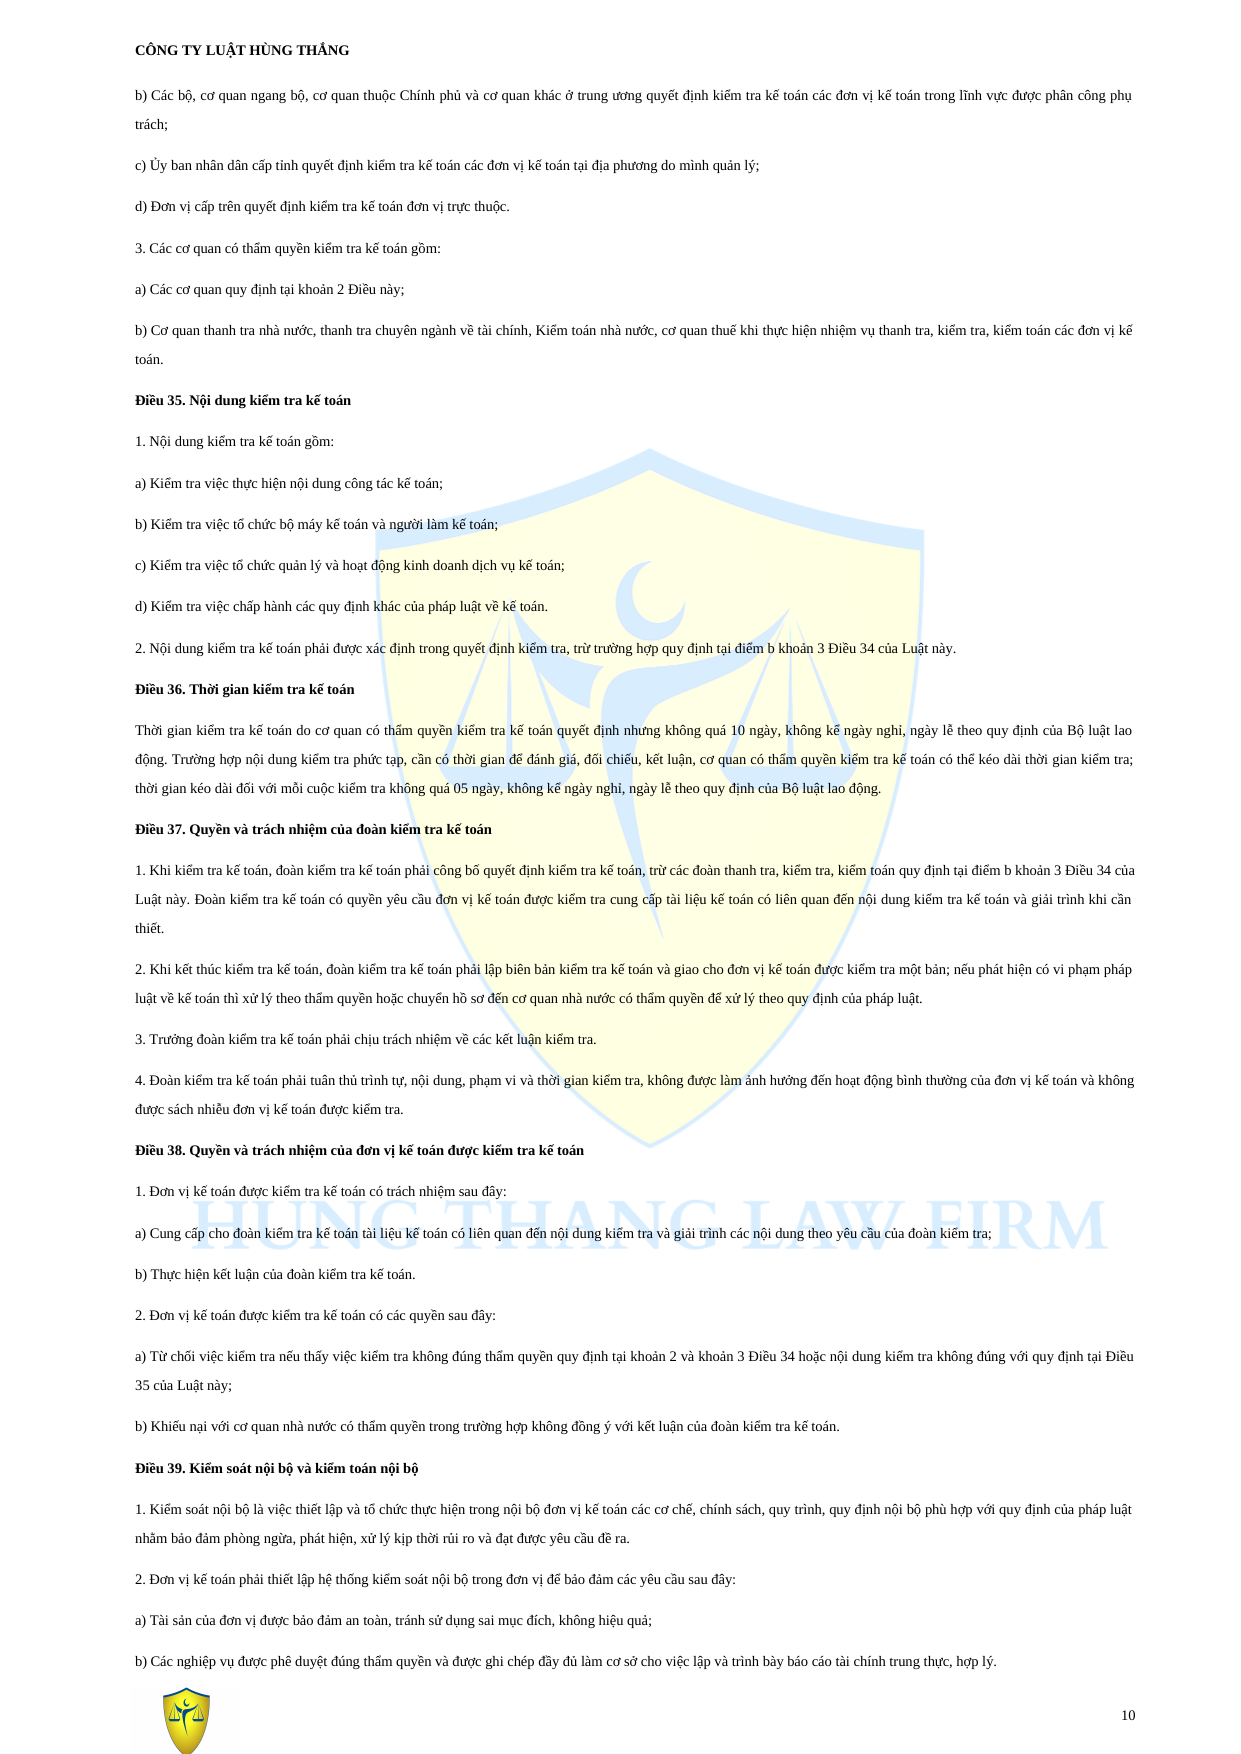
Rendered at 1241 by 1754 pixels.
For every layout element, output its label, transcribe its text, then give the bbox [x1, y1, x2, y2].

text 2. Đơn vị kế toán được kiểm tra kế toán có các quyền sau đây: [135, 1295, 1135, 1324]
text 1. Kiểm soát nội bộ là việc thiết lập và tổ chức thực hiện trong nội bộ đơn vị kế toán các cơ chế, chính sách, quy trình, quy định nội bộ phù hợp với quy định của pháp luật nhằm bảo đảm phòng ngừa, phát hiện, xử lý kịp thời rủi ro và đạt được yêu cầu đề ra. [135, 1489, 1135, 1546]
text b) Khiếu nại với cơ quan nhà nước có thẩm quyền trong trường hợp không đồng ý với kết luận của đoàn kiểm tra kế toán. [135, 1406, 1135, 1435]
text 4. Đoàn kiểm tra kế toán phải tuân thủ trình tự, nội dung, phạm vi và thời gian kiểm tra, không được làm ảnh hưởng đến hoạt động bình thường của đơn vị kế toán và không được sách nhiễu đơn vị kế toán được kiểm tra. [135, 1060, 1135, 1117]
text a) Kiểm tra việc thực hiện nội dung công tác kế toán; [135, 462, 1135, 491]
text Điều 38. Quyền và trách nhiệm của đơn vị kế toán được kiểm tra kế toán [135, 1130, 1135, 1159]
text b) Kiểm tra việc tổ chức bộ máy kế toán và người làm kế toán; [135, 504, 1135, 532]
text 1. Khi kiểm tra kế toán, đoàn kiểm tra kế toán phải công bố quyết định kiểm tra kế toán, trừ các đoàn thanh tra, kiểm tra, kiểm toán quy định tại điểm b khoản 3 Điều 34 của Luật này. Đoàn kiểm tra kế toán có quyền yêu cầu đơn vị kế toán được kiểm tra cung cấp tài liệu kế toán có liên quan đến nội dung kiểm tra kế toán và giải trình khi cần thiết. [135, 850, 1135, 936]
text 3. Các cơ quan có thẩm quyền kiểm tra kế toán gồm: [135, 227, 1135, 256]
text 2. Khi kết thúc kiểm tra kế toán, đoàn kiểm tra kế toán phải lập biên bản kiểm tra kế toán và giao cho đơn vị kế toán được kiểm tra một bản; nếu phát hiện có vi phạm pháp luật về kế toán thì xử lý theo thẩm quyền hoặc chuyển hồ sơ đến cơ quan nhà nước có thẩm quyền để xử lý theo quy định của pháp luật. [135, 949, 1135, 1006]
text c) Ủy ban nhân dân cấp tỉnh quyết định kiểm tra kế toán các đơn vị kế toán tại địa phương do mình quản lý; [135, 145, 1135, 174]
text 2. Nội dung kiểm tra kế toán phải được xác định trong quyết định kiểm tra, trừ trường hợp quy định tại điểm b khoản 3 Điều 34 của Luật này. [135, 627, 1135, 656]
text Thời gian kiểm tra kế toán do cơ quan có thẩm quyền kiểm tra kế toán quyết định nhưng không quá 10 ngày, không kể ngày nghỉ, ngày lễ theo quy định của Bộ luật lao động. Trường hợp nội dung kiểm tra phức tạp, cần có thời gian để đánh giá, đối chiếu, kết luận, cơ quan có thẩm quyền kiểm tra kế toán có thể kéo dài thời gian kiểm tra; thời gian kéo dài đối với mỗi cuộc kiểm tra không quá 05 ngày, không kể ngày nghỉ, ngày lễ theo quy định của Bộ luật lao động. [135, 710, 1135, 796]
text 1. Đơn vị kế toán được kiểm tra kế toán có trách nhiệm sau đây: [135, 1171, 1135, 1200]
text Điều 37. Quyền và trách nhiệm của đoàn kiểm tra kế toán [135, 809, 1135, 837]
text b) Cơ quan thanh tra nhà nước, thanh tra chuyên ngành về tài chính, Kiểm toán nhà nước, cơ quan thuế khi thực hiện nhiệm vụ thanh tra, kiểm tra, kiểm toán các đơn vị kế toán. [135, 310, 1135, 367]
text Điều 36. Thời gian kiểm tra kế toán [135, 669, 1135, 697]
text b) Các bộ, cơ quan ngang bộ, cơ quan thuộc Chính phủ và cơ quan khác ở trung ương quyết định kiểm tra kế toán các đơn vị kế toán trong lĩnh vực được phân công phụ trách; [135, 75, 1135, 132]
text c) Kiểm tra việc tổ chức quản lý và hoạt động kinh doanh dịch vụ kế toán; [135, 545, 1135, 574]
text b) Các nghiệp vụ được phê duyệt đúng thẩm quyền và được ghi chép đầy đủ làm cơ sở cho việc lập và trình bày báo cáo tài chính trung thực, hợp lý. [135, 1641, 1135, 1670]
text 1. Nội dung kiểm tra kế toán gồm: [135, 421, 1135, 450]
text Điều 39. Kiểm soát nội bộ và kiểm toán nội bộ [135, 1447, 1135, 1476]
text a) Cung cấp cho đoàn kiểm tra kế toán tài liệu kế toán có liên quan đến nội dung kiểm tra và giải trình các nội dung theo yêu cầu của đoàn kiểm tra; [135, 1212, 1135, 1241]
text a) Từ chối việc kiểm tra nếu thấy việc kiểm tra không đúng thẩm quyền quy định tại khoản 2 và khoản 3 Điều 34 hoặc nội dung kiểm tra không đúng với quy định tại Điều 35 của Luật này; [135, 1336, 1135, 1394]
text Điều 35. Nội dung kiểm tra kế toán [135, 380, 1135, 409]
text b) Thực hiện kết luận của đoàn kiểm tra kế toán. [135, 1254, 1135, 1282]
text d) Kiểm tra việc chấp hành các quy định khác của pháp luật về kế toán. [135, 586, 1135, 615]
text 2. Đơn vị kế toán phải thiết lập hệ thống kiểm soát nội bộ trong đơn vị để bảo đảm các yêu cầu sau đây: [135, 1559, 1135, 1587]
text d) Đơn vị cấp trên quyết định kiểm tra kế toán đơn vị trực thuộc. [135, 186, 1135, 215]
picture [131, 1687, 239, 1754]
text a) Các cơ quan quy định tại khoản 2 Điều này; [135, 269, 1135, 297]
text a) Tài sản của đơn vị được bảo đảm an toàn, tránh sử dụng sai mục đích, không hiệu quả; [135, 1600, 1135, 1629]
text 3. Trưởng đoàn kiểm tra kế toán phải chịu trách nhiệm về các kết luận kiểm tra. [135, 1019, 1135, 1047]
